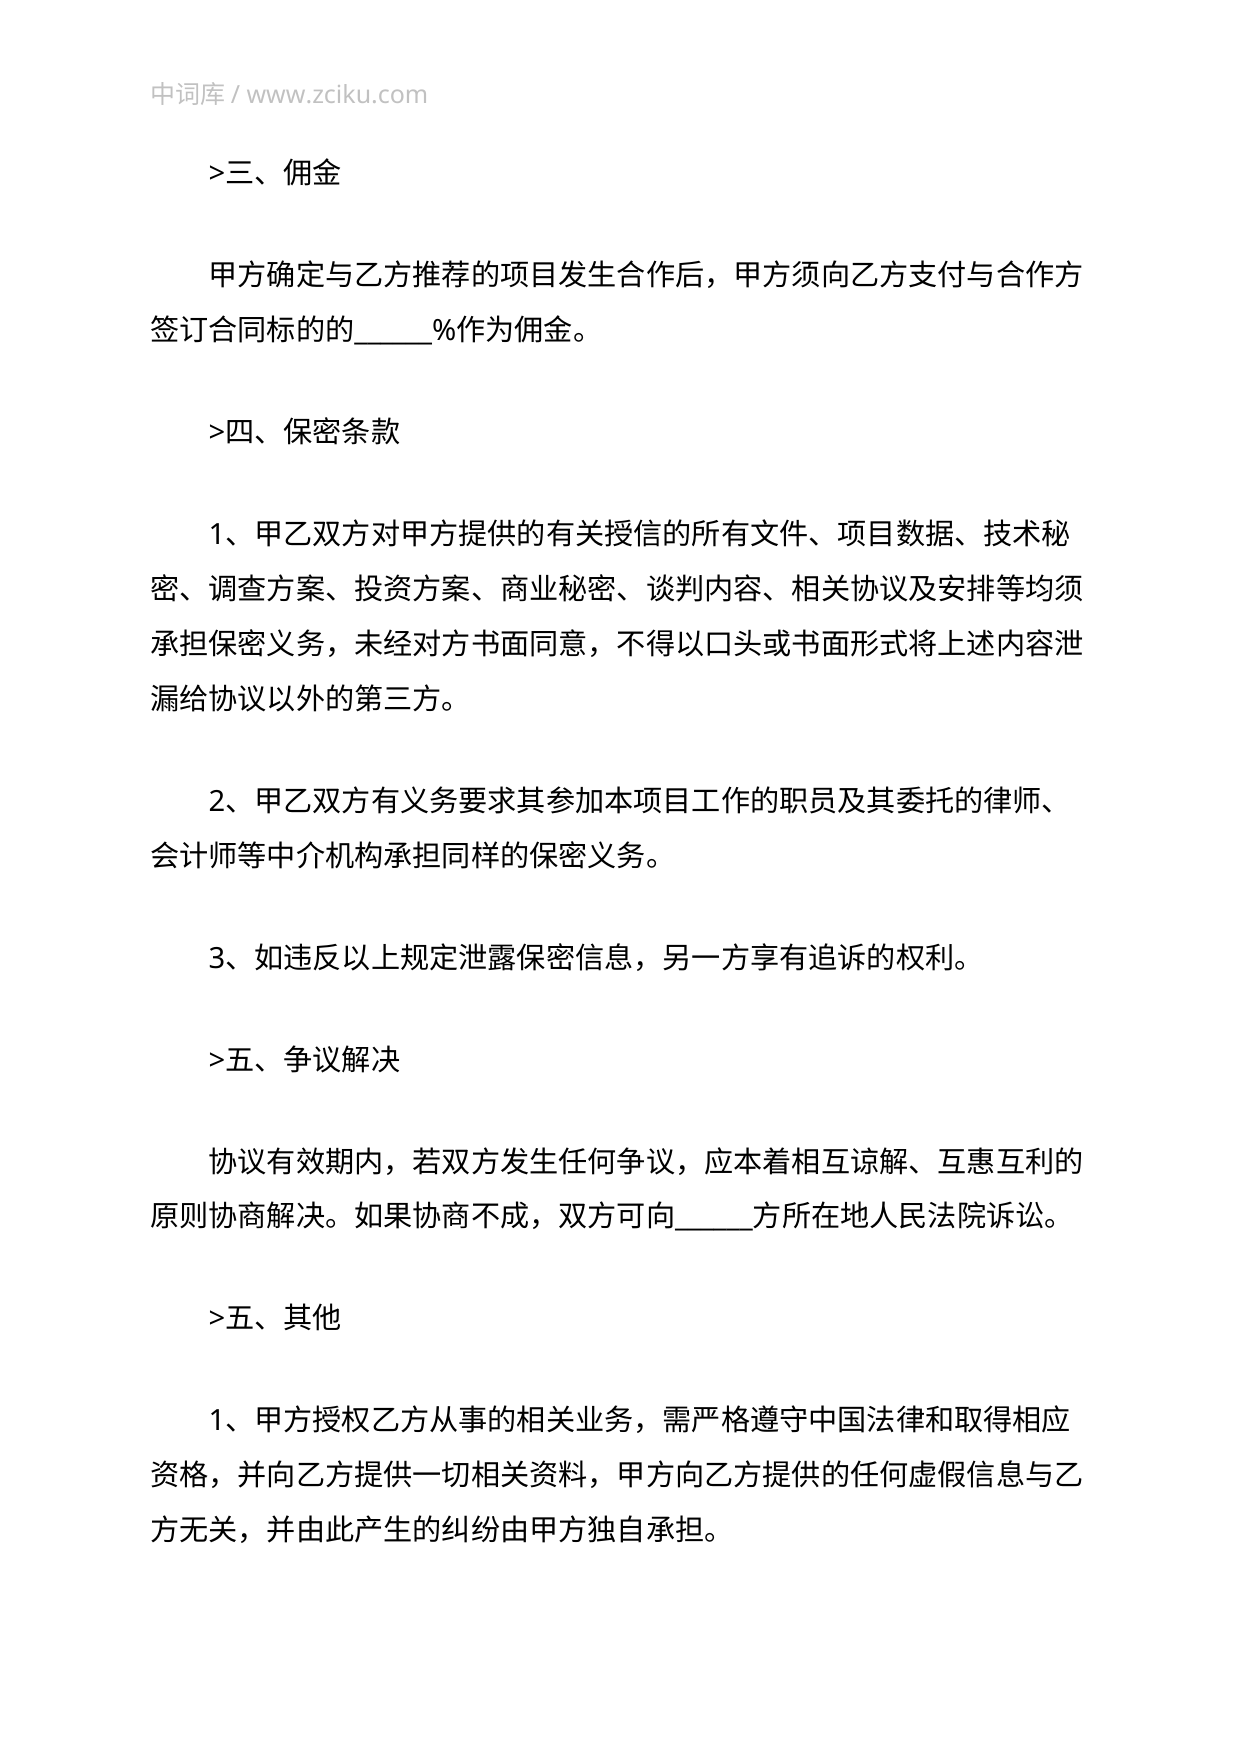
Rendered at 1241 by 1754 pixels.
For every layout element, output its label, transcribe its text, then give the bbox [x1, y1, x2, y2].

text >五、其他 [150, 1295, 1090, 1337]
text 甲方确定与乙方推荐的项目发生合作后，甲方须向乙方支付与合作方签订合同标的的______%作为佣金。 [150, 252, 1090, 349]
text 协议有效期内，若双方发生任何争议，应本着相互谅解、互惠互利的原则协商解决。如果协商不成，双方可向______方所在地人民法院诉讼。 [150, 1138, 1090, 1235]
text 3、如违反以上规定泄露保密信息，另一方享有追诉的权利。 [150, 934, 1090, 977]
text >五、争议解决 [150, 1036, 1090, 1078]
text >四、保密条款 [150, 409, 1090, 451]
text >三、佣金 [150, 150, 1090, 192]
text 1、甲乙双方对甲方提供的有关授信的所有文件、项目数据、技术秘密、调查方案、投资方案、商业秘密、谈判内容、相关协议及安排等均须承担保密义务，未经对方书面同意，不得以口头或书面形式将上述内容泄漏给协议以外的第三方。 [150, 511, 1090, 718]
text 2、甲乙双方有义务要求其参加本项目工作的职员及其委托的律师、会计师等中介机构承担同样的保密义务。 [150, 777, 1090, 875]
text 1、甲方授权乙方从事的相关业务，需严格遵守中国法律和取得相应资格，并向乙方提供一切相关资料，甲方向乙方提供的任何虚假信息与乙方无关，并由此产生的纠纷由甲方独自承担。 [150, 1397, 1090, 1549]
